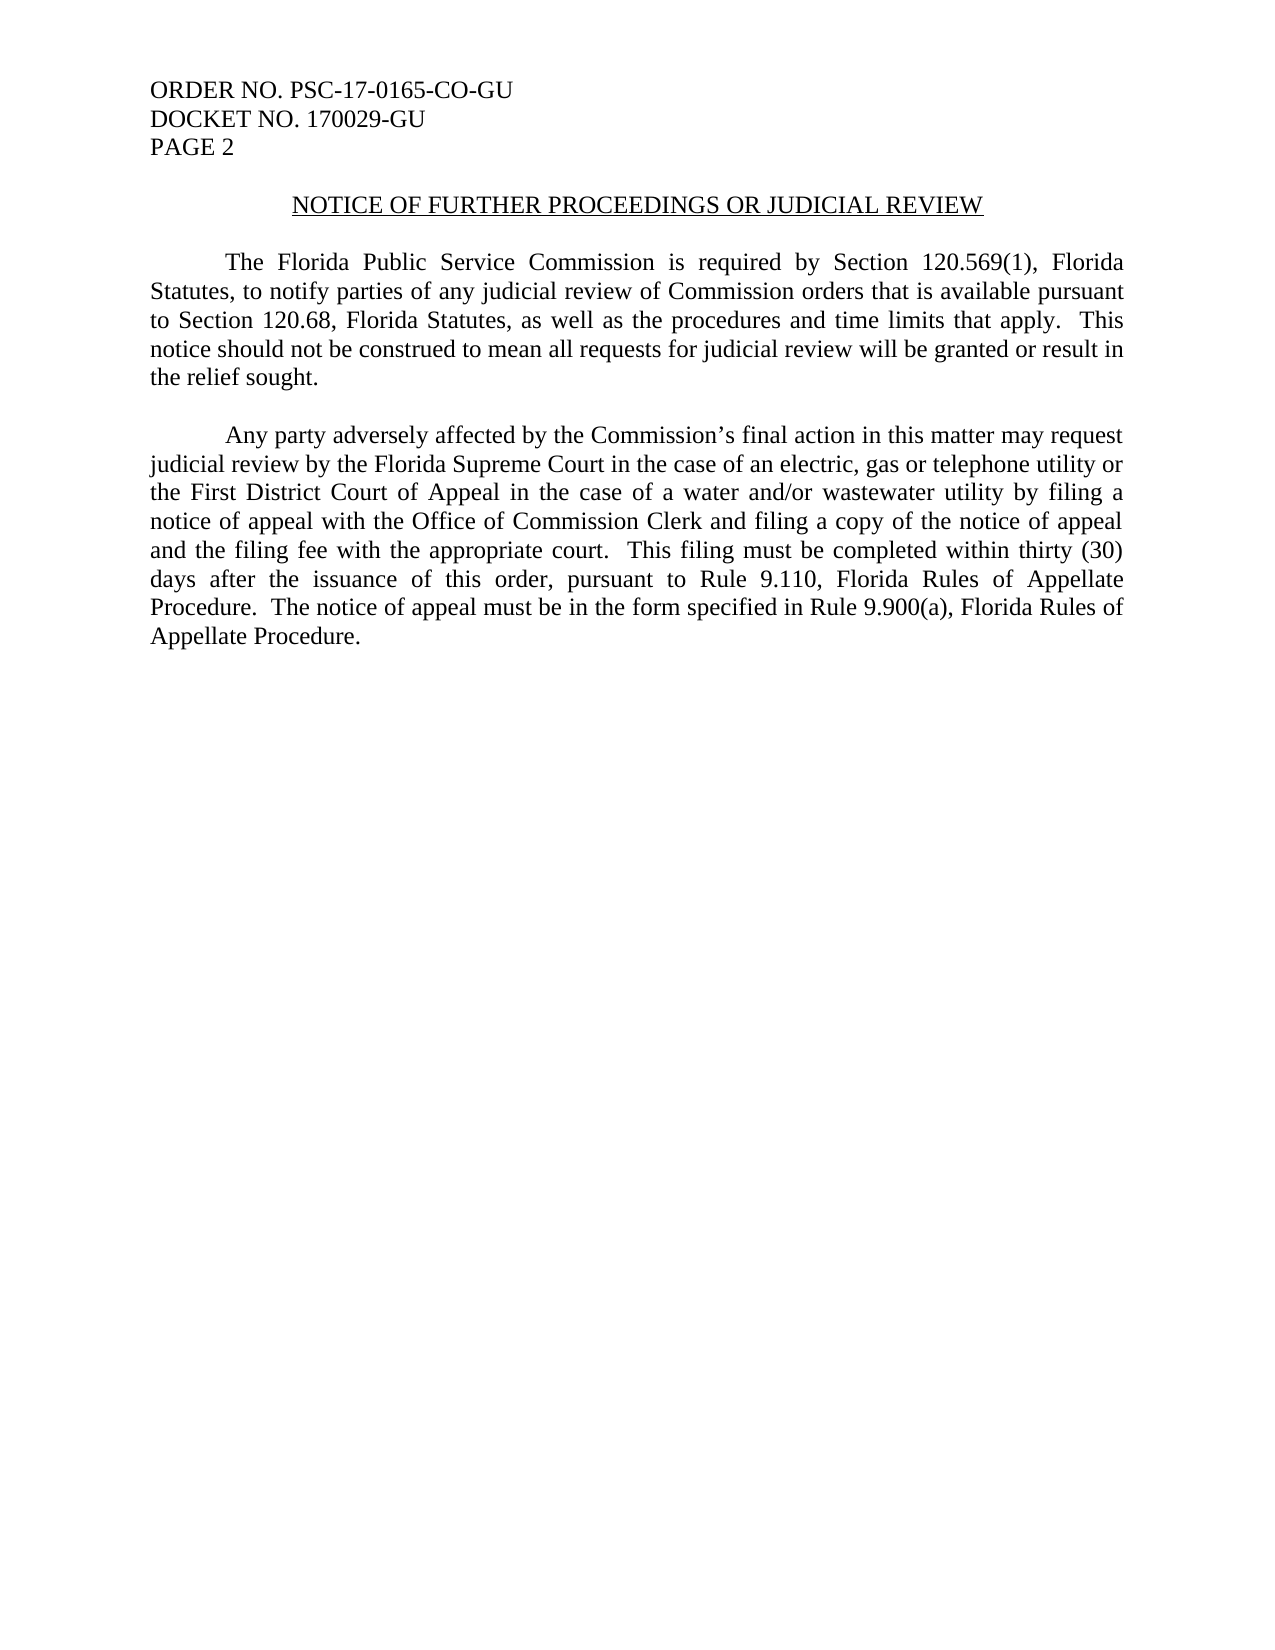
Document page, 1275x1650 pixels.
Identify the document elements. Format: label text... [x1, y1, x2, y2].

text NOTICE OF FURTHER PROCEEDINGS OR JUDICIAL REVIEW [150, 190, 1125, 219]
text The Florida Public Service Commission is required by Section 120.569(1), Florida Statutes, to notify parties of any judicial review of Commission orders that is available pursuant to Section 120.68, Florida Statutes, as well as the procedures and time limits that apply. This notice should not be construed to mean all requests for judicial review will be granted or result in the relief sought. [150, 247, 1125, 391]
text Any party adversely affected by the Commission’s final action in this matter may request judicial review by the Florida Supreme Court in the case of an electric, gas or telephone utility or the First District Court of Appeal in the case of a water and/or wastewater utility by filing a notice of appeal with the Office of Commission Clerk and filing a copy of the notice of appeal and the filing fee with the appropriate court. This filing must be completed within thirty (30) days after the issuance of this order, pursuant to Rule 9.110, Florida Rules of Appellate Procedure. The notice of appeal must be in the form specified in Rule 9.900(a), Florida Rules of Appellate Procedure. [150, 420, 1125, 650]
